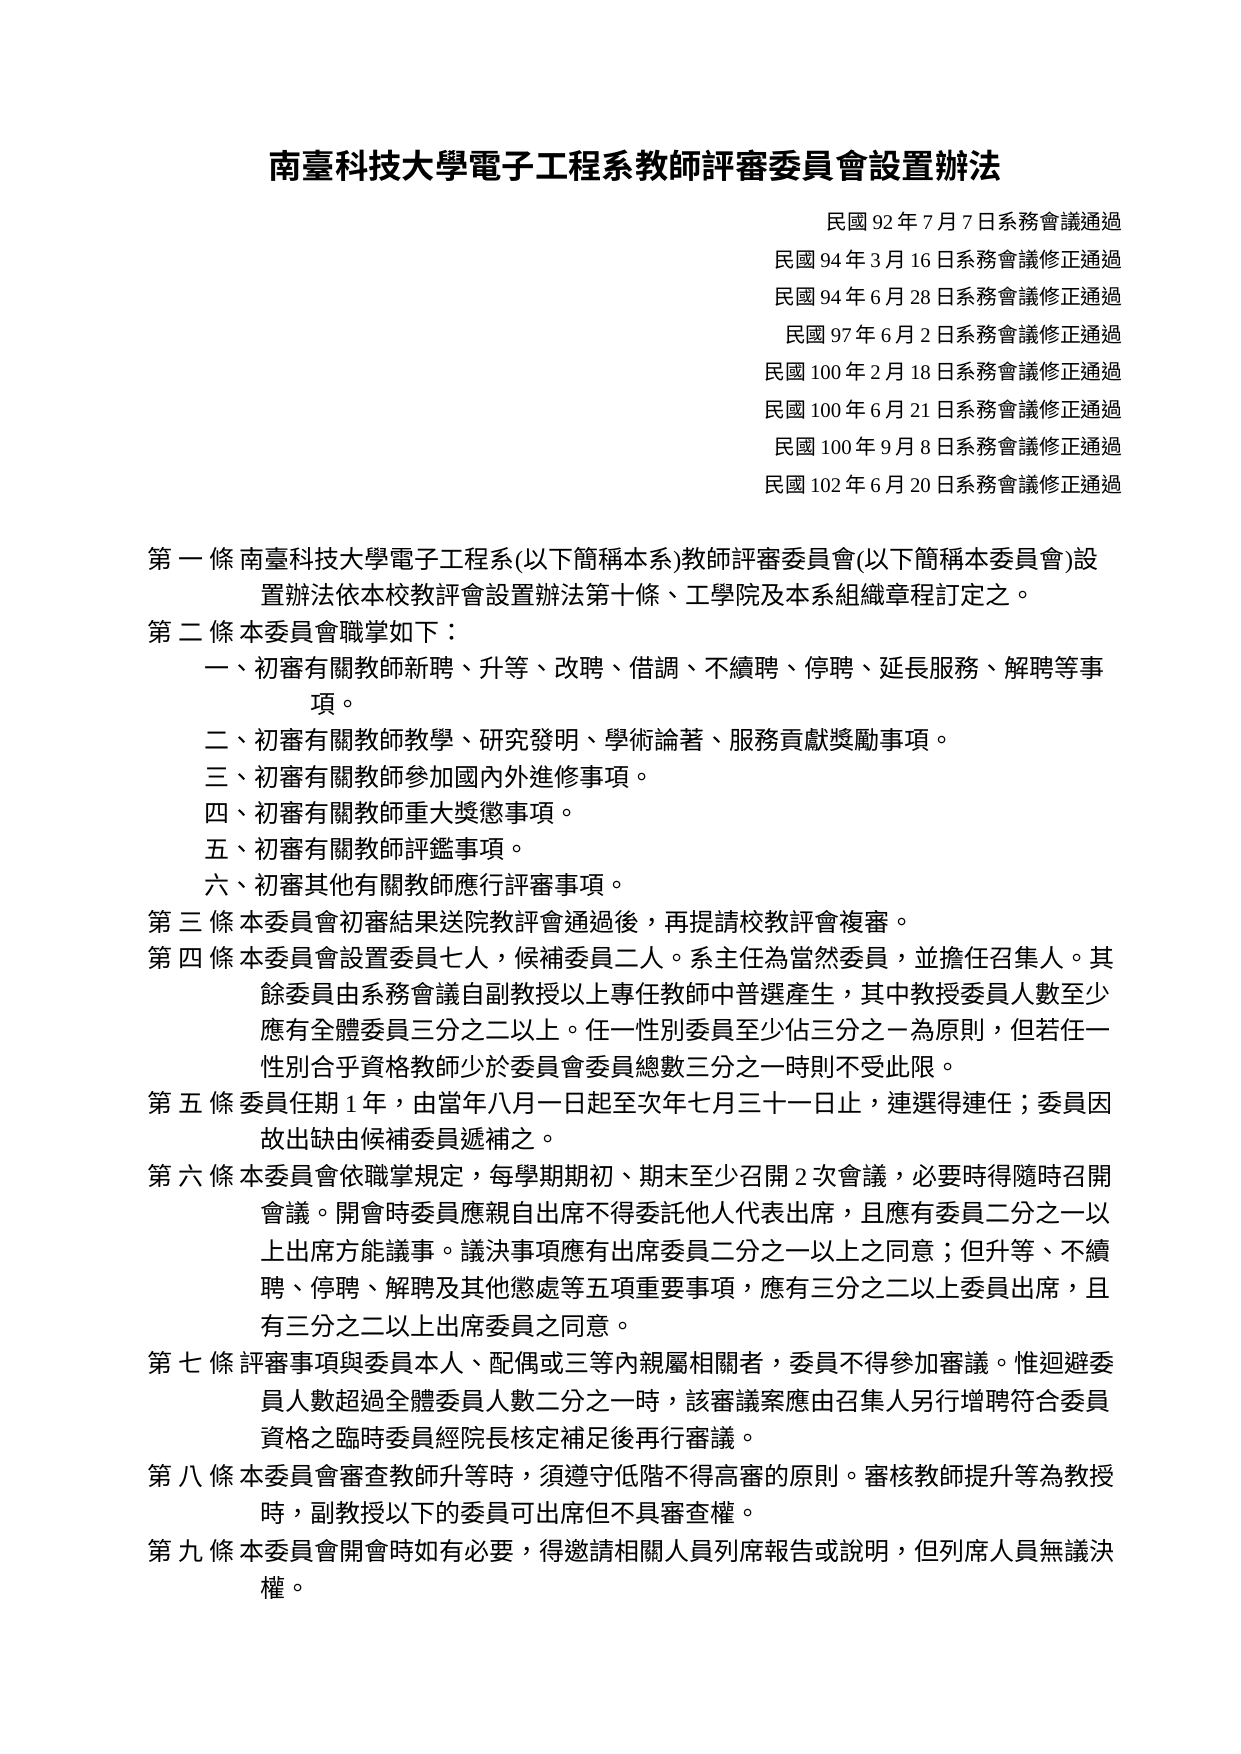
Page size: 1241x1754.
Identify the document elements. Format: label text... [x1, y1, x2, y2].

text 南臺科技大學電子工程系教師評審委員會設置辦法 [148, 127, 1122, 202]
text 六、初審其他有關教師應行評審事項。 [148, 866, 1122, 902]
text 民國100年2月18日系務會議修正通過 [148, 352, 1122, 389]
text 民國97年6月2日系務會議修正通過 [148, 314, 1122, 352]
text 第 四 條 本委員會設置委員七人，候補委員二人。系主任為當然委員，並擔任召集人。其餘委員由系務會議自副教授以上專任教師中普選產生，其中教授委員人數至少應有全體委員三分之二以上。任一性別委員至少佔三分之ㄧ為原則，但若任一性別合乎資格教師少於委員會委員總數三分之一時則不受此限。 [148, 938, 1122, 1083]
text 五、初審有關教師評鑑事項。 [148, 829, 1122, 866]
text 民國94年3月16日系務會議修正通過 [148, 239, 1122, 277]
text 一、初審有關教師新聘、升等、改聘、借調、不續聘、停聘、延長服務、解聘等事項。 [148, 648, 1122, 721]
text 第 九 條 本委員會開會時如有必要，得邀請相關人員列席報告或說明，但列席人員無議決權。 [148, 1531, 1122, 1606]
text 第 六 條 本委員會依職掌規定，每學期期初、期末至少召開2次會議，必要時得隨時召開會議。開會時委員應親自出席不得委託他人代表出席，且應有委員二分之一以上出席方能議事。議決事項應有出席委員二分之一以上之同意；但升等、不續聘、停聘、解聘及其他懲處等五項重要事項，應有三分之二以上委員出席，且有三分之二以上出席委員之同意。 [148, 1156, 1122, 1343]
text 第 二 條 本委員會職掌如下： [148, 612, 1122, 648]
text 第 五 條 委員任期1年，由當年八月一日起至次年七月三十一日止，連選得連任；委員因故出缺由候補委員遞補之。 [148, 1083, 1122, 1156]
text 民國100年6月21日系務會議修正通過 [148, 389, 1122, 427]
text 第 三 條 本委員會初審結果送院教評會通過後，再提請校教評會複審。 [148, 902, 1122, 938]
text 四、初審有關教師重大獎懲事項。 [148, 793, 1122, 829]
text 民國102年6月20日系務會議修正通過 [148, 464, 1122, 502]
text 民國94年6月28日系務會議修正通過 [148, 277, 1122, 314]
text 二、初審有關教師教學、研究發明、學術論著、服務貢獻獎勵事項。 [148, 721, 1122, 757]
text 民國100年9月8日系務會議修正通過 [148, 427, 1122, 464]
text 第 一 條 南臺科技大學電子工程系(以下簡稱本系)教師評審委員會(以下簡稱本委員會)設置辦法依本校教評會設置辦法第十條、工學院及本系組織章程訂定之。 [148, 539, 1122, 612]
text 三、初審有關教師參加國內外進修事項。 [148, 757, 1122, 793]
text 第 八 條 本委員會審查教師升等時，須遵守低階不得高審的原則。審核教師提升等為教授時，副教授以下的委員可出席但不具審查權。 [148, 1456, 1122, 1531]
text 第 七 條 評審事項與委員本人、配偶或三等內親屬相關者，委員不得參加審議。惟迴避委員人數超過全體委員人數二分之一時，該審議案應由召集人另行增聘符合委員資格之臨時委員經院長核定補足後再行審議。 [148, 1343, 1122, 1456]
text 民國92年7月7日系務會議通過 [148, 202, 1122, 239]
